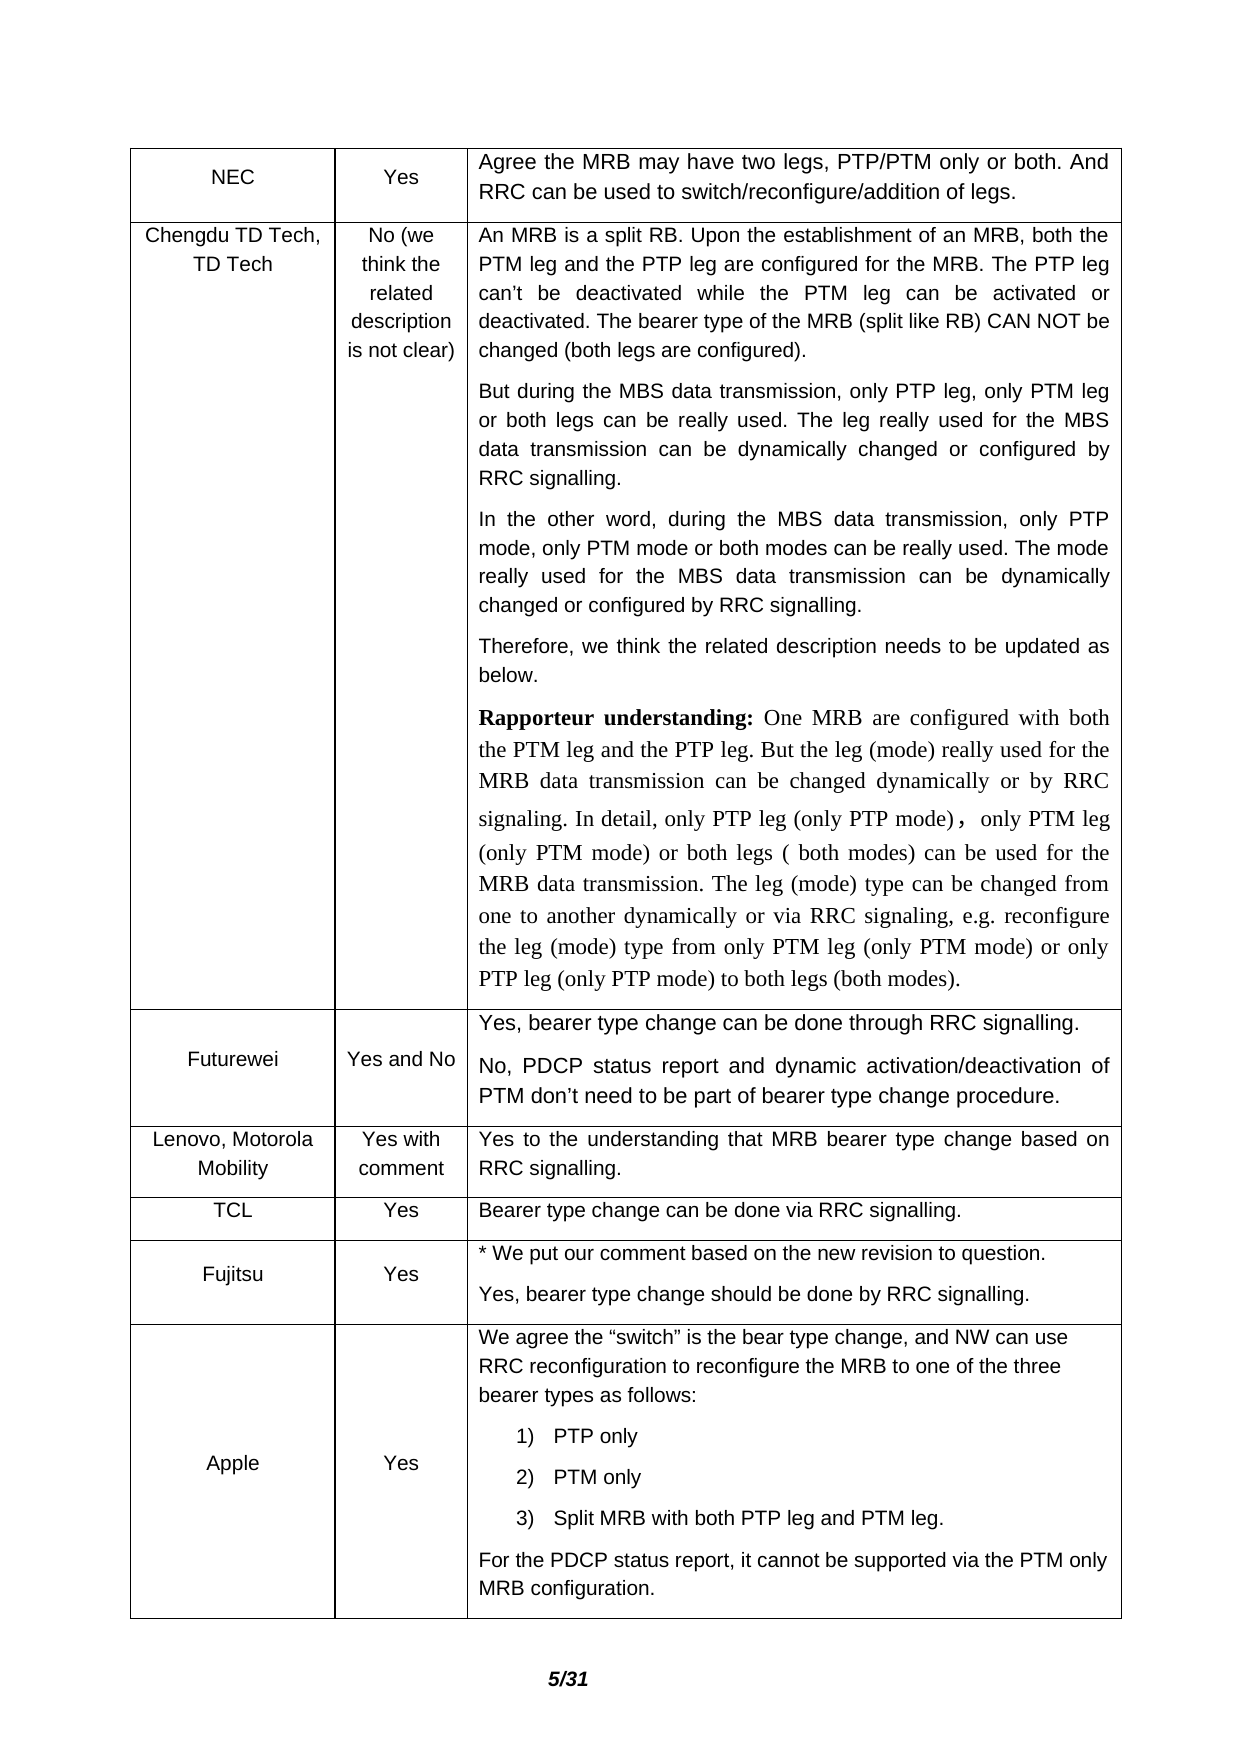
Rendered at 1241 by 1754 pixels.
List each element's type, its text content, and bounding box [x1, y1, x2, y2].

table_cell Lenovo, Motorola Mobility [131, 1127, 334, 1197]
table_cell Chengdu TD Tech, TD Tech [131, 223, 334, 1009]
table_cell Fujitsu [131, 1241, 334, 1324]
table_cell No (we think the related description is not clear) [336, 223, 467, 1009]
table_cell Apple [131, 1325, 334, 1618]
table_cell An MRB is a split RB. Upon the establishment of an MRB, both the PTM leg and the PTP leg are configured for the MRB. The PTP leg can’t be deactivated while the PTM leg can be activated or deactivated. The bearer type of the MRB (split like RB) CAN NOT be changed (both legs are configured). But during the MBS data transmission, only PTP leg, only PTM leg or both legs can be really used. The leg really used for the MBS data transmission can be dynamically changed or configured by RRC signalling. In the other word, during the MBS data transmission, only PTP mode, only PTM mode or both modes can be really used. The mode really used for the MBS data transmission can be dynamically changed or configured by RRC signalling. Therefore, we think the related description needs to be updated as below. Rapporteur understanding: One MRB are configured with both the PTM leg and the PTP leg. But the leg (mode) really used for the MRB data transmission can be changed dynamically or by RRC signaling. In detail, only PTP leg (only PTP mode)，only PTM leg (only PTM mode) or both legs ( both modes) can be used for the MRB data transmission. The leg (mode) type can be changed from one to another dynamically or via RRC signaling, e.g. reconfigure the leg (mode) type from only PTM leg (only PTM mode) or only PTP leg (only PTP mode) to both legs (both modes). [468, 223, 1121, 1009]
table_cell Yes [336, 1241, 467, 1324]
table_cell Yes to the understanding that MRB bearer type change based on RRC signalling. [468, 1127, 1121, 1197]
table_cell Yes [336, 1325, 467, 1618]
table_cell Yes [336, 149, 467, 222]
table_cell Yes and No [336, 1010, 467, 1126]
table_cell Yes [336, 1198, 467, 1240]
table_cell Yes, bearer type change can be done through RRC signalling. No, PDCP status report and dynamic activation/deactivation of PTM don’t need to be part of bearer type change procedure. [468, 1010, 1121, 1126]
table_cell TCL [131, 1198, 334, 1240]
table_cell Agree the MRB may have two legs, PTP/PTM only or both. And RRC can be used to switch/reconfigure/addition of legs. [468, 149, 1121, 222]
table_cell NEC [131, 149, 334, 222]
table_cell Bearer type change can be done via RRC signalling. [468, 1198, 1121, 1240]
table_cell We agree the “switch” is the bear type change, and NW can use RRC reconfiguration to reconfigure the MRB to one of the three bearer types as follows: PTP only PTM only Split MRB with both PTP leg and PTM leg. For the PDCP status report, it cannot be supported via the PTM only MRB configuration. [468, 1325, 1121, 1618]
table_cell Yes with comment [336, 1127, 467, 1197]
table_cell * We put our comment based on the new revision to question. Yes, bearer type change should be done by RRC signalling. [468, 1241, 1121, 1324]
table_cell Futurewei [131, 1010, 334, 1126]
